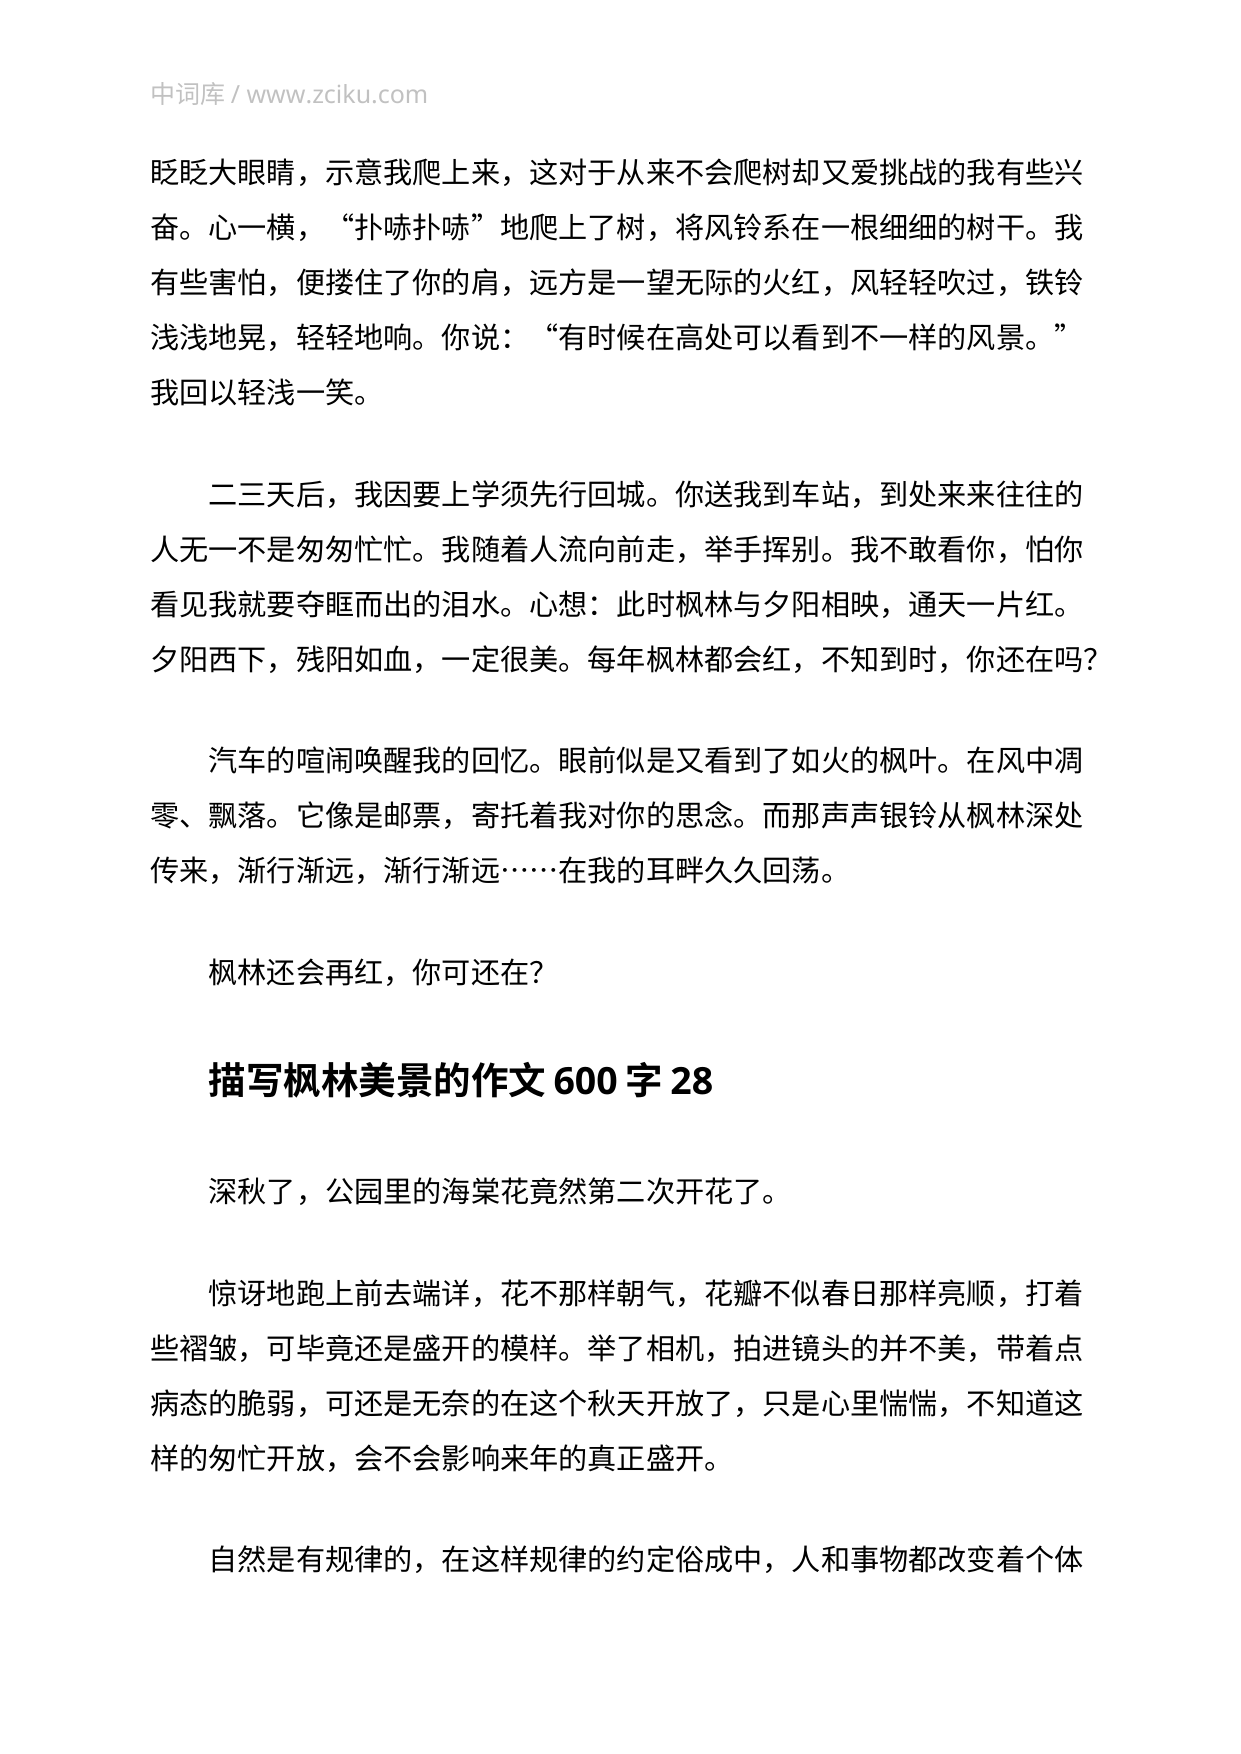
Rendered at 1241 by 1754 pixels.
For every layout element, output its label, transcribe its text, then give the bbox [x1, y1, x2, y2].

text 汽车的喧闹唤醒我的回忆。眼前似是又看到了如火的枫叶。在风中凋零、飘落。它像是邮票，寄托着我对你的思念。而那声声银铃从枫林深处传来，渐行渐远，渐行渐远……在我的耳畔久久回荡。 [150, 738, 1090, 890]
text 二三天后，我因要上学须先行回城。你送我到车站，到处来来往往的人无一不是匆匆忙忙。我随着人流向前走，举手挥别。我不敢看你，怕你看见我就要夺眶而出的泪水。心想：此时枫林与夕阳相映，通天一片红。夕阳西下，残阳如血，一定很美。每年枫林都会红，不知到时，你还在吗？ [150, 471, 1090, 678]
text 深秋了，公园里的海棠花竟然第二次开花了。 [150, 1169, 1090, 1211]
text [150, 1537, 1090, 1579]
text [150, 150, 1090, 412]
text 描写枫林美景的作文600字28 [150, 1051, 1090, 1106]
text 惊讶地跑上前去端详，花不那样朝气，花瓣不似春日那样亮顺，打着些褶皱，可毕竟还是盛开的模样。举了相机，拍进镜头的并不美，带着点病态的脆弱，可还是无奈的在这个秋天开放了，只是心里惴惴，不知道这样的匆忙开放，会不会影响来年的真正盛开。 [150, 1271, 1090, 1477]
text 枫林还会再红，你可还在？ [150, 949, 1090, 992]
